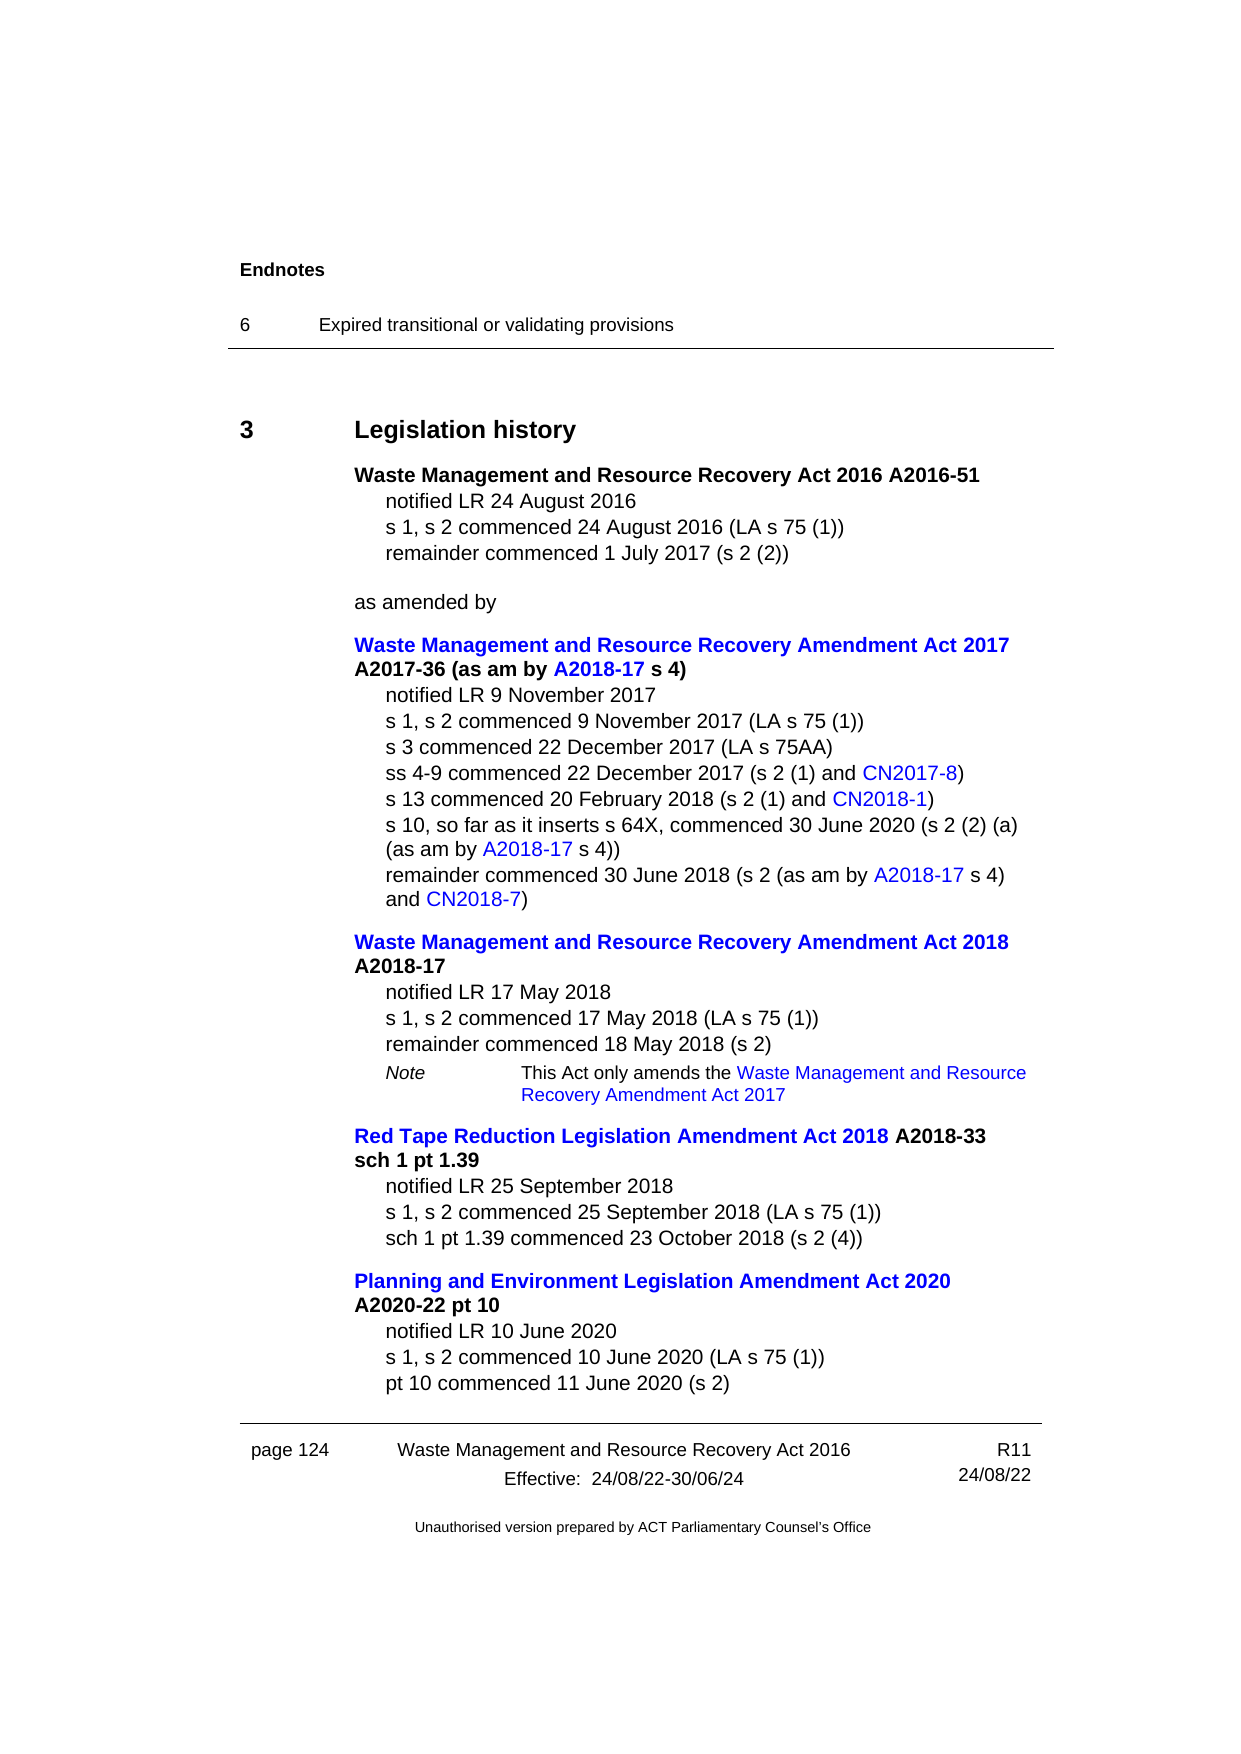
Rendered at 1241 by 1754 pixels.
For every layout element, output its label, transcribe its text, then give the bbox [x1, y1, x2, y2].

text s 1, s 2 commenced 9 November 2017 (LA s 75 (1)) [385, 709, 1042, 733]
text notified LR 24 August 2016 [385, 489, 1042, 513]
text Planning and Environment Legislation Amendment Act 2020 A2020-22 pt 10 [354, 1268, 1042, 1316]
text s 13 commenced 20 February 2018 (s 2 (1) and CN2018-1) [385, 787, 1042, 811]
text Note This Act only amends the Waste Management and Resource Recovery Amendment Act 2017 [385, 1062, 1048, 1105]
text pt 10 commenced 11 June 2020 (s 2) [385, 1371, 1042, 1394]
text notified LR 9 November 2017 [385, 683, 1042, 707]
text as amended by [354, 590, 1042, 614]
text s 1, s 2 commenced 10 June 2020 (LA s 75 (1)) [385, 1344, 1042, 1368]
text Waste Management and Resource Recovery Amendment Act 2018 A2018-17 [354, 929, 1042, 977]
text s 10, so far as it inserts s 64X, commenced 30 June 2020 (s 2 (2) (a) (as am by A2018-17 s 4)) [385, 813, 1042, 861]
text Red Tape Reduction Legislation Amendment Act 2018 A2018-33 sch 1 pt 1.39 [354, 1124, 1042, 1172]
text s 1, s 2 commenced 24 August 2016 (LA s 75 (1)) [385, 515, 1042, 539]
text ss 4-9 commenced 22 December 2017 (s 2 (1) and CN2017-8) [385, 761, 1042, 785]
text s 1, s 2 commenced 25 September 2018 (LA s 75 (1)) [385, 1200, 1042, 1224]
text s 1, s 2 commenced 17 May 2018 (LA s 75 (1)) [385, 1006, 1042, 1029]
text notified LR 17 May 2018 [385, 979, 1042, 1003]
text Waste Management and Resource Recovery Act 2016 A2016-51 [354, 463, 1042, 487]
text sch 1 pt 1.39 commenced 23 October 2018 (s 2 (4)) [385, 1226, 1042, 1250]
text s 3 commenced 22 December 2017 (LA s 75AA) [385, 735, 1042, 759]
text 3 Legislation history [239, 415, 1042, 444]
text notified LR 25 September 2018 [385, 1174, 1042, 1198]
text remainder commenced 1 July 2017 (s 2 (2)) [385, 541, 1042, 565]
text Waste Management and Resource Recovery Amendment Act 2017 A2017-36 (as am by A2018-17 s 4) [354, 633, 1042, 681]
text remainder commenced 30 June 2018 (s 2 (as am by A2018-17 s 4) and CN2018-7) [385, 863, 1042, 911]
text notified LR 10 June 2020 [385, 1318, 1042, 1342]
text remainder commenced 18 May 2018 (s 2) [385, 1032, 1042, 1056]
